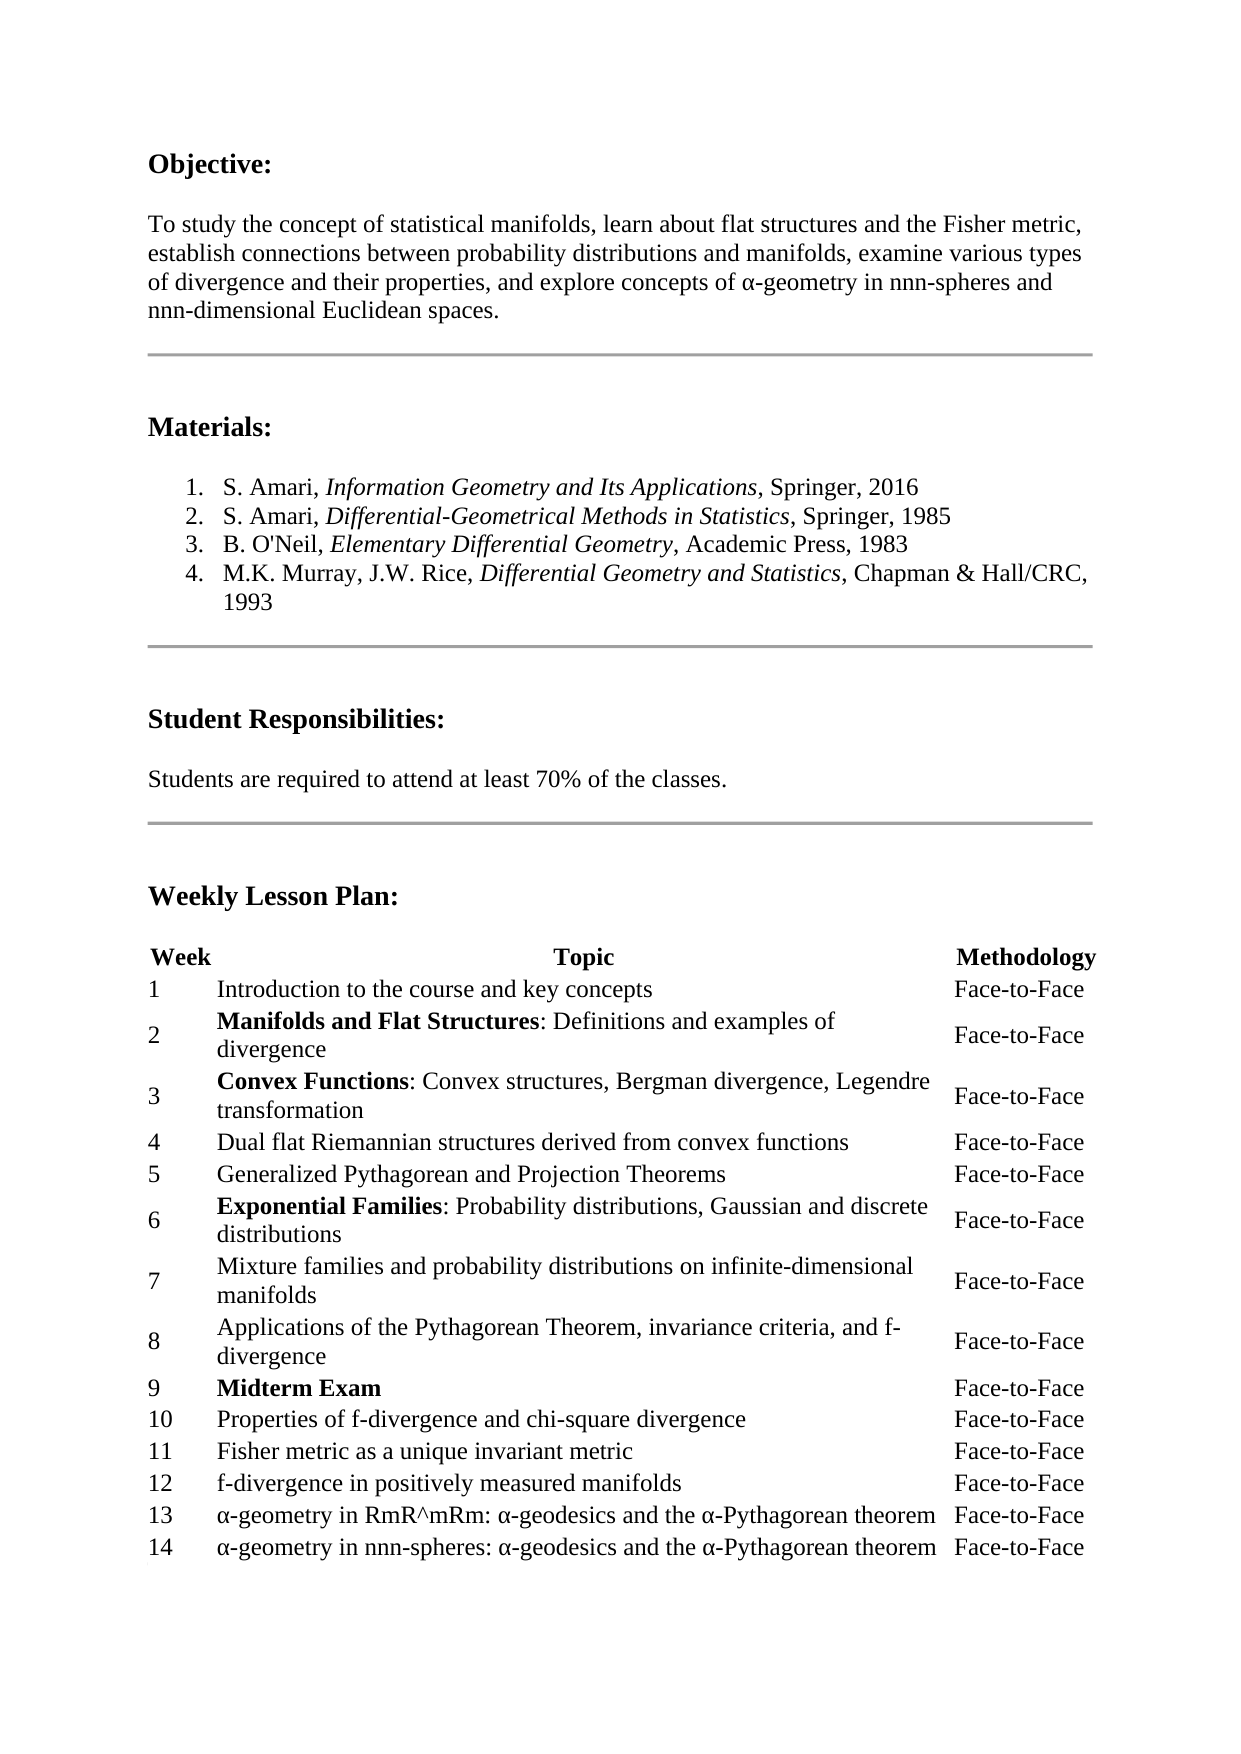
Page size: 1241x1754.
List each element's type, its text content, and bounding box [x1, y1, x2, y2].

table_cell Dual flat Riemannian structures derived from convex functions [215, 1125, 952, 1157]
table_cell Face-to-Face [952, 1157, 1100, 1189]
table_cell Exponential Families: Probability distributions, Gaussian and discrete distributions [215, 1189, 952, 1250]
table_cell 12 [146, 1467, 215, 1498]
table_cell 5 [146, 1157, 215, 1189]
table_cell Face-to-Face [952, 1250, 1100, 1310]
list M.K. Murray, J.W. Rice, Differential Geometry and Statistics, Chapman & Hall/CRC, 1993 [185, 558, 1093, 616]
table_cell 13 [146, 1499, 215, 1530]
table_cell Face-to-Face [952, 1530, 1100, 1562]
table_cell Face-to-Face [952, 972, 1100, 1004]
table_cell Face-to-Face [952, 1189, 1100, 1250]
list B. O'Neil, Elementary Differential Geometry, Academic Press, 1983 [185, 529, 1093, 558]
table_cell Mixture families and probability distributions on infinite-dimensional manifolds [215, 1250, 952, 1310]
table_cell 10 [146, 1403, 215, 1435]
text Students are required to attend at least 70% of the classes. [148, 764, 1093, 792]
table_cell Properties of f-divergence and chi-square divergence [215, 1403, 952, 1435]
table_cell Introduction to the course and key concepts [215, 972, 952, 1004]
table_cell Face-to-Face [952, 1371, 1100, 1403]
table_cell f-divergence in positively measured manifolds [215, 1467, 952, 1498]
table_cell Face-to-Face [952, 1310, 1100, 1371]
table_cell Convex Functions: Convex structures, Bergman divergence, Legendre transformation [215, 1065, 952, 1125]
text Student Responsibilities: [148, 702, 1093, 734]
table_header Week [146, 940, 215, 972]
table_cell 14 [146, 1530, 215, 1562]
table_cell Face-to-Face [952, 1435, 1100, 1467]
table_cell Generalized Pythagorean and Projection Theorems [215, 1157, 952, 1189]
table_cell Applications of the Pythagorean Theorem, invariance criteria, and f-divergence [215, 1310, 952, 1371]
list S. Amari, Information Geometry and Its Applications, Springer, 2016 [185, 472, 1093, 501]
text Weekly Lesson Plan: [148, 879, 1093, 911]
table_cell Midterm Exam [215, 1371, 952, 1403]
table_cell 11 [146, 1435, 215, 1467]
table_cell 8 [146, 1310, 215, 1371]
table_cell 7 [146, 1250, 215, 1310]
table_cell 4 [146, 1125, 215, 1157]
table_header Methodology [952, 940, 1100, 972]
text Materials: [148, 411, 1093, 443]
table_cell 1 [146, 972, 215, 1004]
table_cell Face-to-Face [952, 1403, 1100, 1435]
table_header Topic [215, 940, 952, 972]
table_cell α-geometry in RmR^mRm: α-geodesics and the α-Pythagorean theorem [215, 1499, 952, 1530]
text Objective: [148, 148, 1093, 180]
table_cell Fisher metric as a unique invariant metric [215, 1435, 952, 1467]
table_cell Face-to-Face [952, 1004, 1100, 1065]
table_cell 3 [146, 1065, 215, 1125]
table_cell Face-to-Face [952, 1065, 1100, 1125]
text To study the concept of statistical manifolds, learn about flat structures and the Fisher metric, establish connections between probability distributions and manifolds, examine various types of divergence and their properties, and explore concepts of α-geometry in nnn-spheres and nnn-dimensional Euclidean spaces. [148, 209, 1093, 324]
list S. Amari, Differential-Geometrical Methods in Statistics, Springer, 1985 [185, 501, 1093, 529]
table_cell Face-to-Face [952, 1125, 1100, 1157]
table_cell 2 [146, 1004, 215, 1065]
table_cell Face-to-Face [952, 1467, 1100, 1498]
table_cell 6 [146, 1189, 215, 1250]
table_cell Face-to-Face [952, 1499, 1100, 1530]
table_cell 9 [146, 1371, 215, 1403]
table_cell α-geometry in nnn-spheres: α-geodesics and the α-Pythagorean theorem [215, 1530, 952, 1562]
table_cell Manifolds and Flat Structures: Definitions and examples of divergence [215, 1004, 952, 1065]
